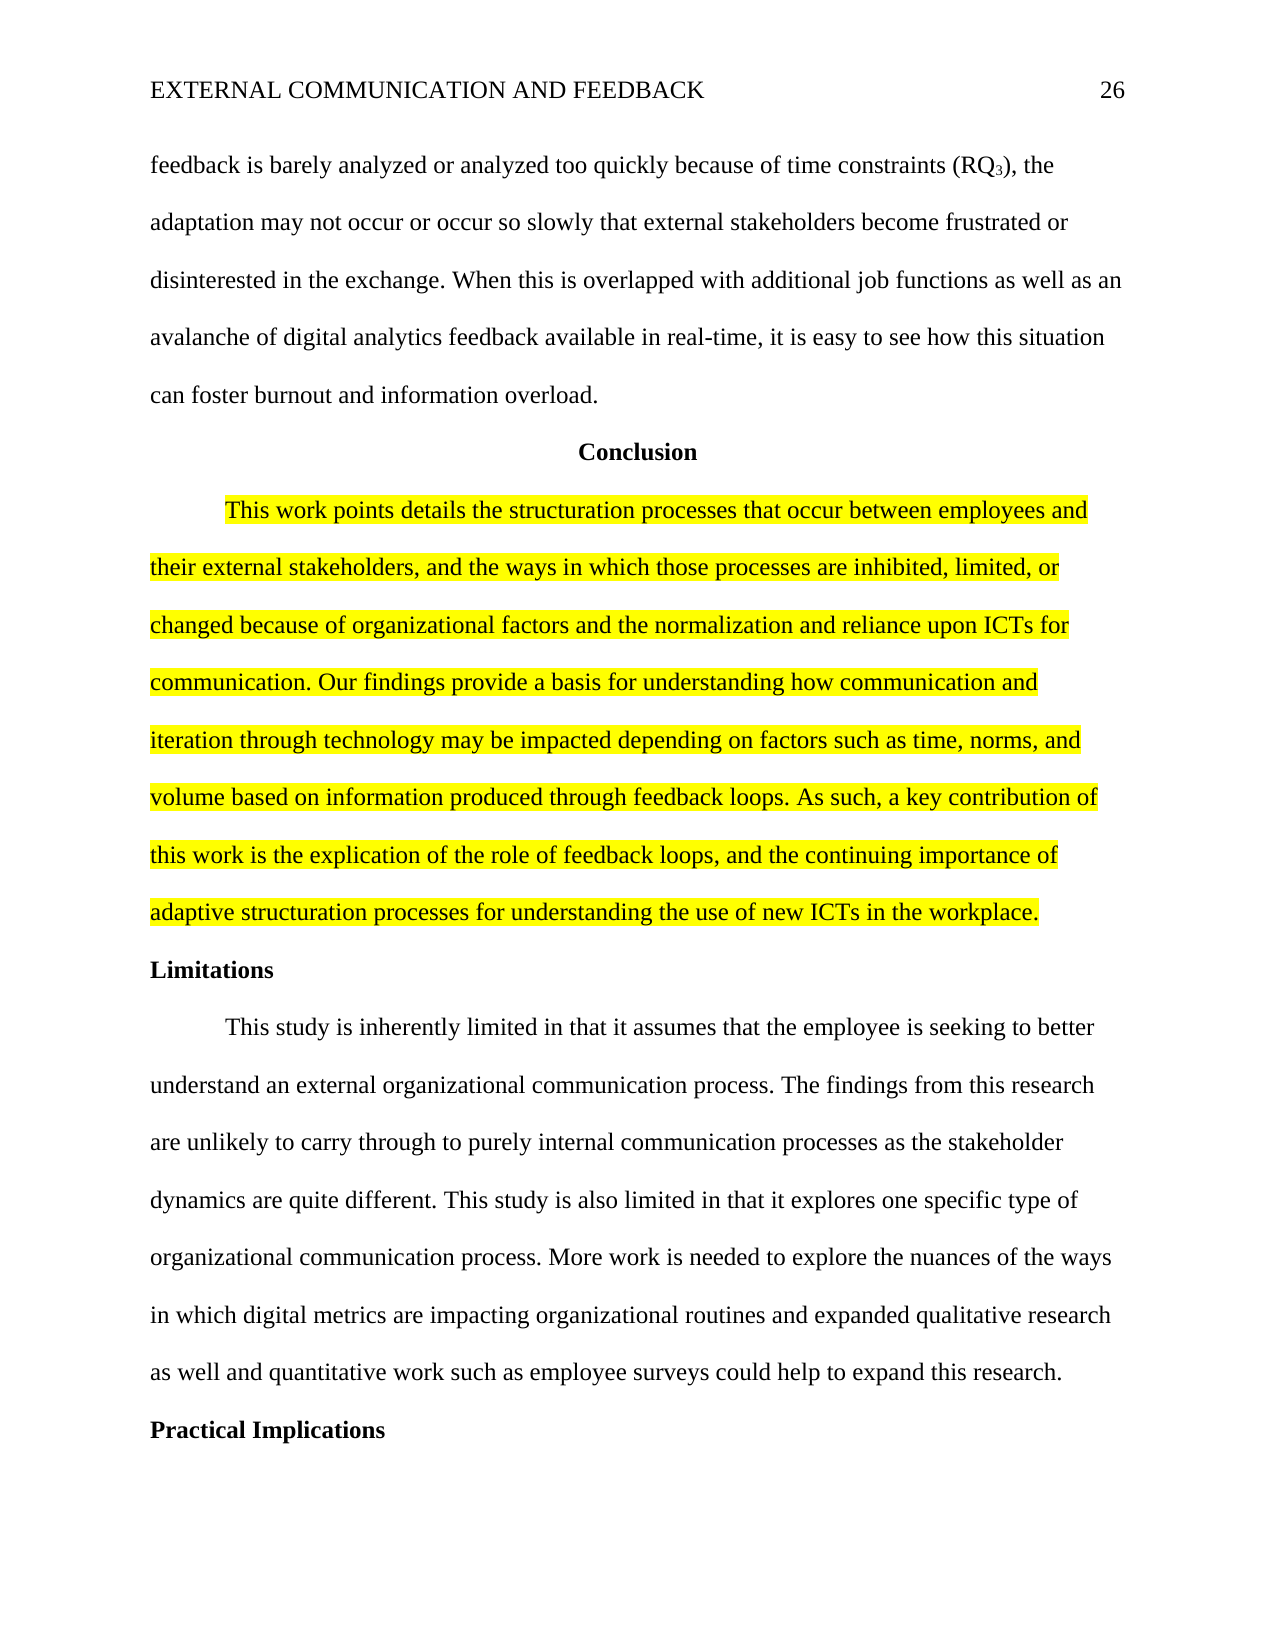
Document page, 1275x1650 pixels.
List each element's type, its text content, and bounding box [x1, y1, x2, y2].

text Practical Implications [150, 1415, 1125, 1444]
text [150, 150, 1125, 409]
text This work points details the structuration processes that occur between employees and their external stakeholders, and the ways in which those processes are inhibited, limited, or changed because of organizational factors and the normalization and reliance upon ICTs for communication. Our findings provide a basis for understanding how communication and iteration through technology may be impacted depending on factors such as time, norms, and volume based on information produced through feedback loops. As such, a key contribution of this work is the explication of the role of feedback loops, and the continuing importance of adaptive structuration processes for understanding the use of new ICTs in the workplace. [150, 495, 1125, 926]
text Conclusion [150, 437, 1125, 466]
text This study is inherently limited in that it assumes that the employee is seeking to better understand an external organizational communication process. The findings from this research are unlikely to carry through to purely internal communication processes as the stakeholder dynamics are quite different. This study is also limited in that it explores one specific type of organizational communication process. More work is needed to explore the nuances of the ways in which digital metrics are impacting organizational routines and expanded qualitative research as well and quantitative work such as employee surveys could help to expand this research. [150, 1012, 1125, 1386]
text Limitations [150, 955, 1125, 984]
